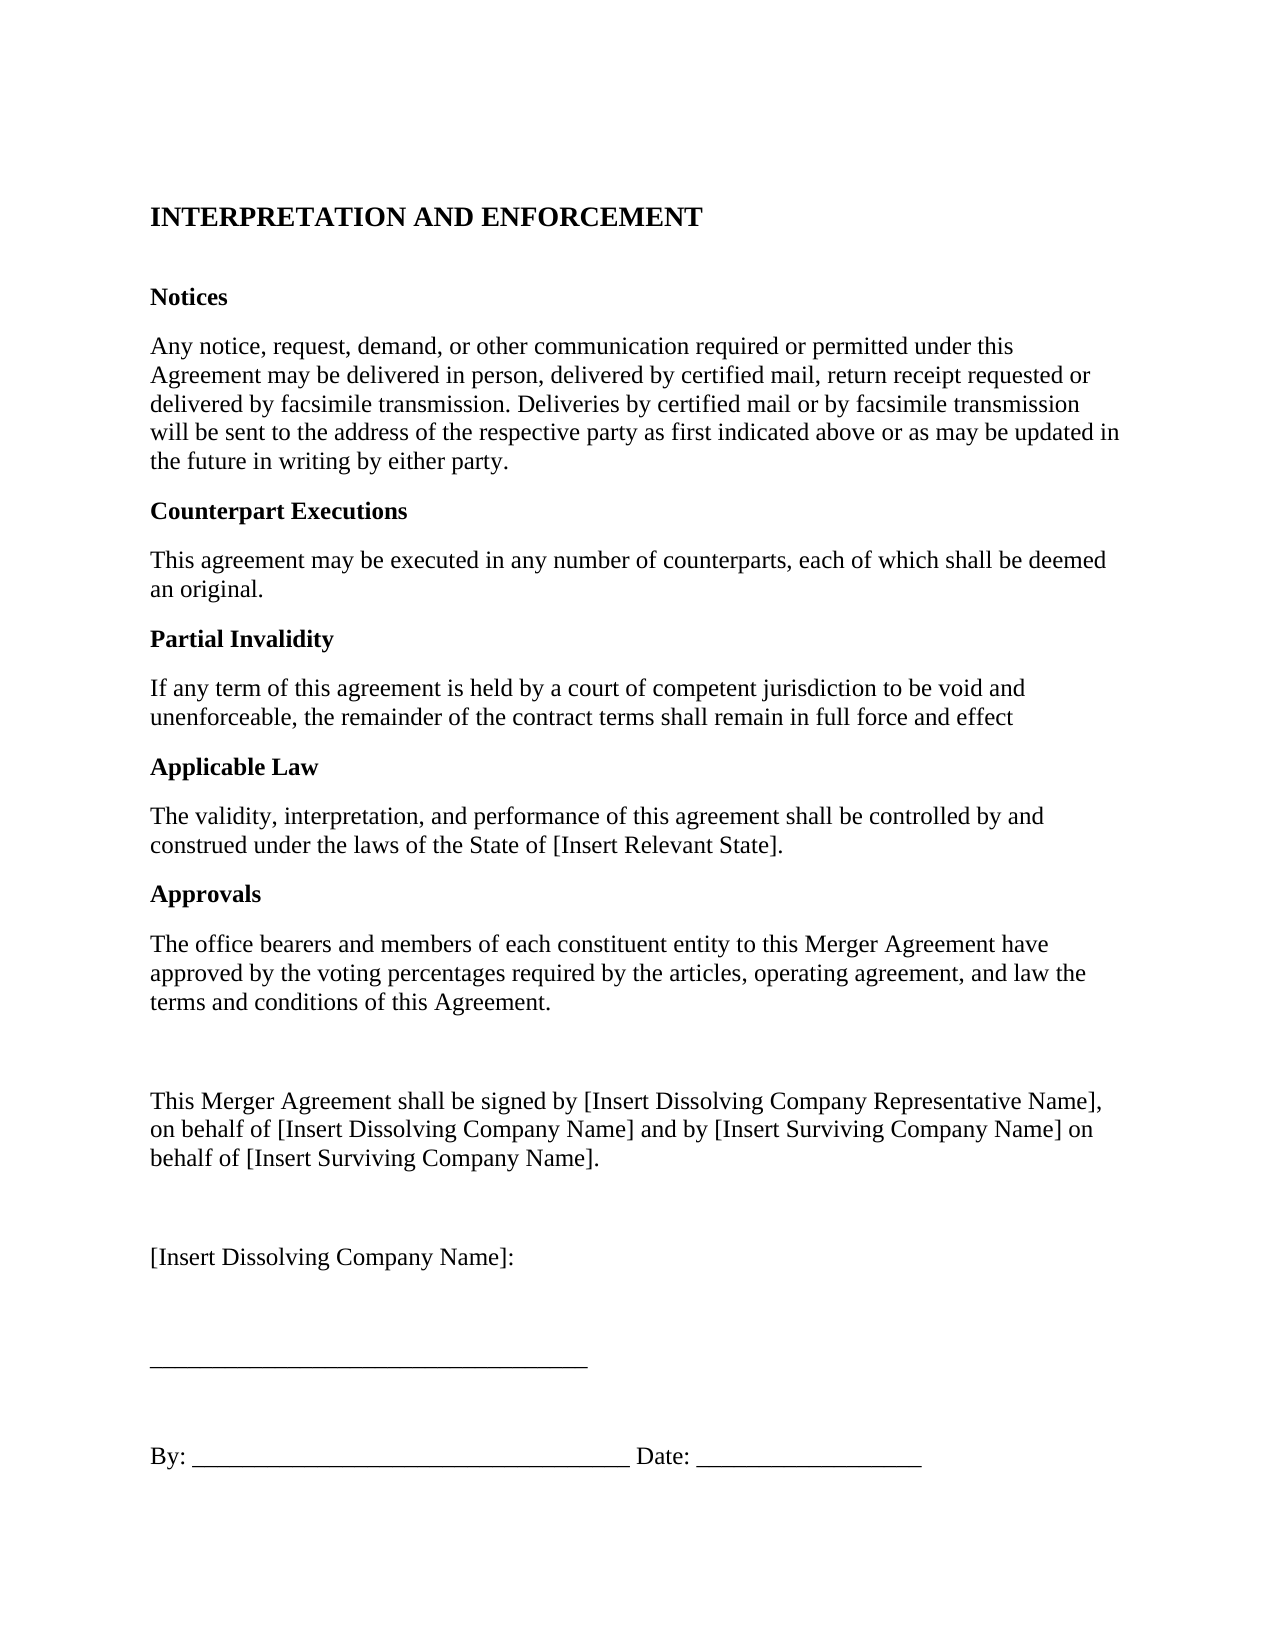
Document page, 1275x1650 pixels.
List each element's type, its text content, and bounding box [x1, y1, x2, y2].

text The office bearers and members of each constituent entity to this Merger Agreement have approved by the voting percentages required by the articles, operating agreement, and law the terms and conditions of this Agreement. [150, 929, 1125, 1015]
text Notices [150, 253, 1125, 310]
text This agreement may be executed in any number of counterparts, each of which shall be deemed an original. [150, 545, 1125, 603]
text The validity, interpretation, and performance of this agreement shall be controlled by and construed under the laws of the State of [Insert Relevant State]. [150, 801, 1125, 859]
text [Insert Dissolving Company Name]: [150, 1242, 1125, 1271]
text Counterpart Executions [150, 496, 1125, 524]
text Applicable Law [150, 752, 1125, 780]
text ___________________________________ [150, 1342, 1125, 1370]
text Any notice, request, demand, or other communication required or permitted under this Agreement may be delivered in person, delivered by certified mail, return receipt requested or delivered by facsimile transmission. Deliveries by certified mail or by facsimile transmission will be sent to the address of the respective party as first indicated above or as may be updated in the future in writing by either party. [150, 331, 1125, 475]
text This Merger Agreement shall be signed by [Insert Dissolving Company Representative Name], on behalf of [Insert Dissolving Company Name] and by [Insert Surviving Company Name] on behalf of [Insert Surviving Company Name]. [150, 1086, 1125, 1172]
text INTERPRETATION AND ENFORCEMENT [150, 199, 1125, 232]
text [150, 1441, 1125, 1469]
text If any term of this agreement is held by a court of competent jurisdiction to be void and unenforceable, the remainder of the contract terms shall remain in full force and effect [150, 673, 1125, 731]
text Partial Invalidity [150, 624, 1125, 652]
text Approvals [150, 879, 1125, 908]
